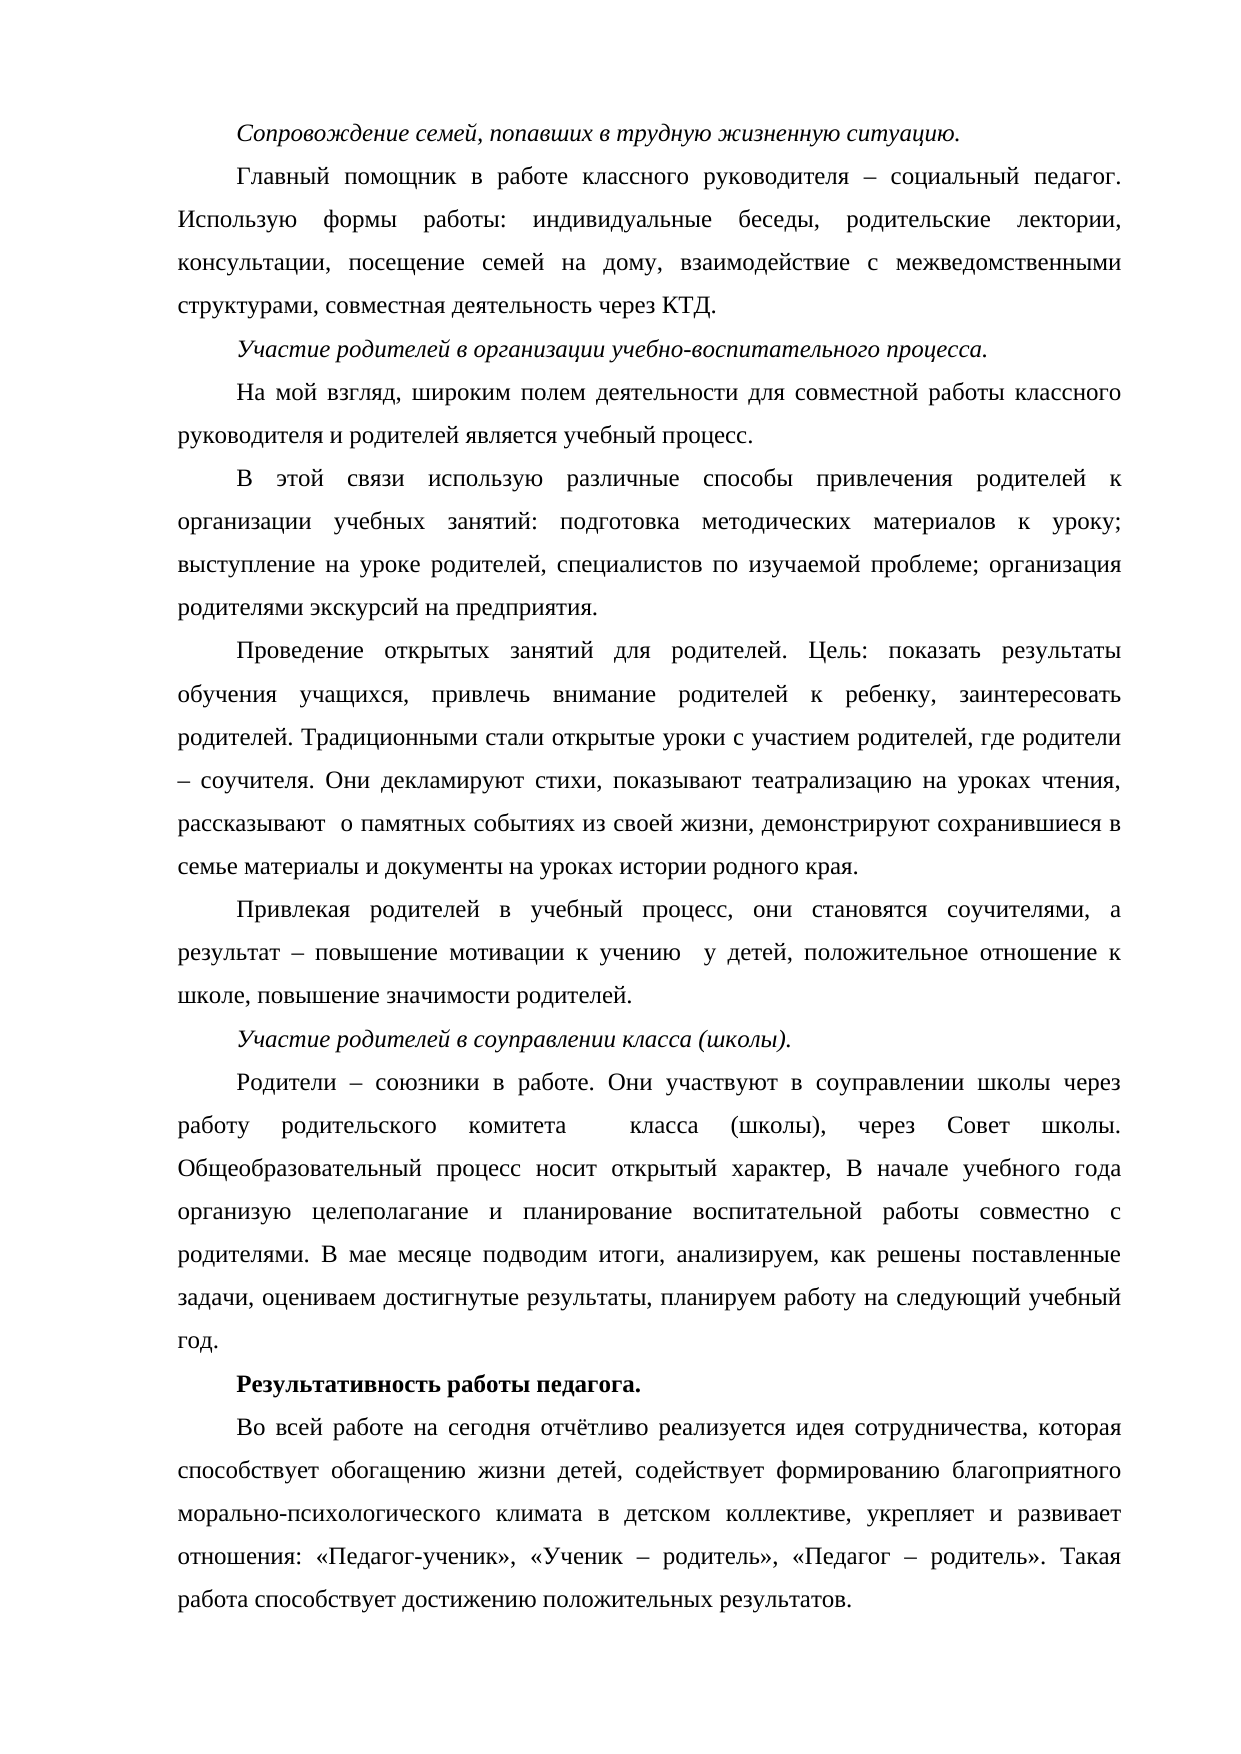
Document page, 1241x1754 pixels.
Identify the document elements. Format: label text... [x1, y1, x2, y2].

text Проведение открытых занятий для родителей. Цель: показать результаты обучения учащихся, привлечь внимание родителей к ребенку, заинтересовать родителей. Традиционными стали открытые уроки с участием родителей, где родители – соучителя. Они декламируют стихи, показывают театрализацию на уроках чтения, рассказывают о памятных событиях из своей жизни, демонстрируют сохранившиеся в семье материалы и документы на уроках истории родного края. [177, 636, 1122, 880]
text Участие родителей в соуправлении класса (школы). [177, 1024, 1122, 1052]
text Родители – союзники в работе. Они участвуют в соуправлении школы через работу родительского комитета класса (школы), через Совет школы. Общеобразовательный процесс носит открытый характер, В начале учебного года организую целеполагание и планирование воспитательной работы совместно с родителями. В мае месяце подводим итоги, анализируем, как решены поставленные задачи, оцениваем достигнутые результаты, планируем работу на следующий учебный год. [177, 1067, 1122, 1354]
text Привлекая родителей в учебный процесс, они становятся соучителями, а результат – повышение мотивации к учению у детей, положительное отношение к школе, повышение значимости родителей. [177, 894, 1122, 1009]
text В этой связи использую различные способы привлечения родителей к организации учебных занятий: подготовка методических материалов к уроку; выступление на уроке родителей, специалистов по изучаемой проблеме; организация родителями экскурсий на предприятия. [177, 463, 1122, 621]
text На мой взгляд, широким полем деятельности для совместной работы классного руководителя и родителей является учебный процесс. [177, 377, 1122, 449]
text Результативность работы педагога. [177, 1369, 1122, 1397]
text Сопровождение семей, попавших в трудную жизненную ситуацию. [177, 118, 1122, 147]
text Главный помощник в работе классного руководителя – социальный педагог. Использую формы работы: индивидуальные беседы, родительские лектории, консультации, посещение семей на дому, взаимодействие с межведомственными структурами, совместная деятельность через КТД. [177, 161, 1122, 319]
text Во всей работе на сегодня отчётливо реализуется идея сотрудничества, которая способствует обогащению жизни детей, содействует формированию благоприятного морально-психологического климата в детском коллективе, укрепляет и развивает отношения: «Педагог-ученик», «Ученик – родитель», «Педагог – родитель». Такая работа способствует достижению положительных результатов. [177, 1412, 1122, 1613]
text Участие родителей в организации учебно-воспитательного процесса. [177, 334, 1122, 362]
